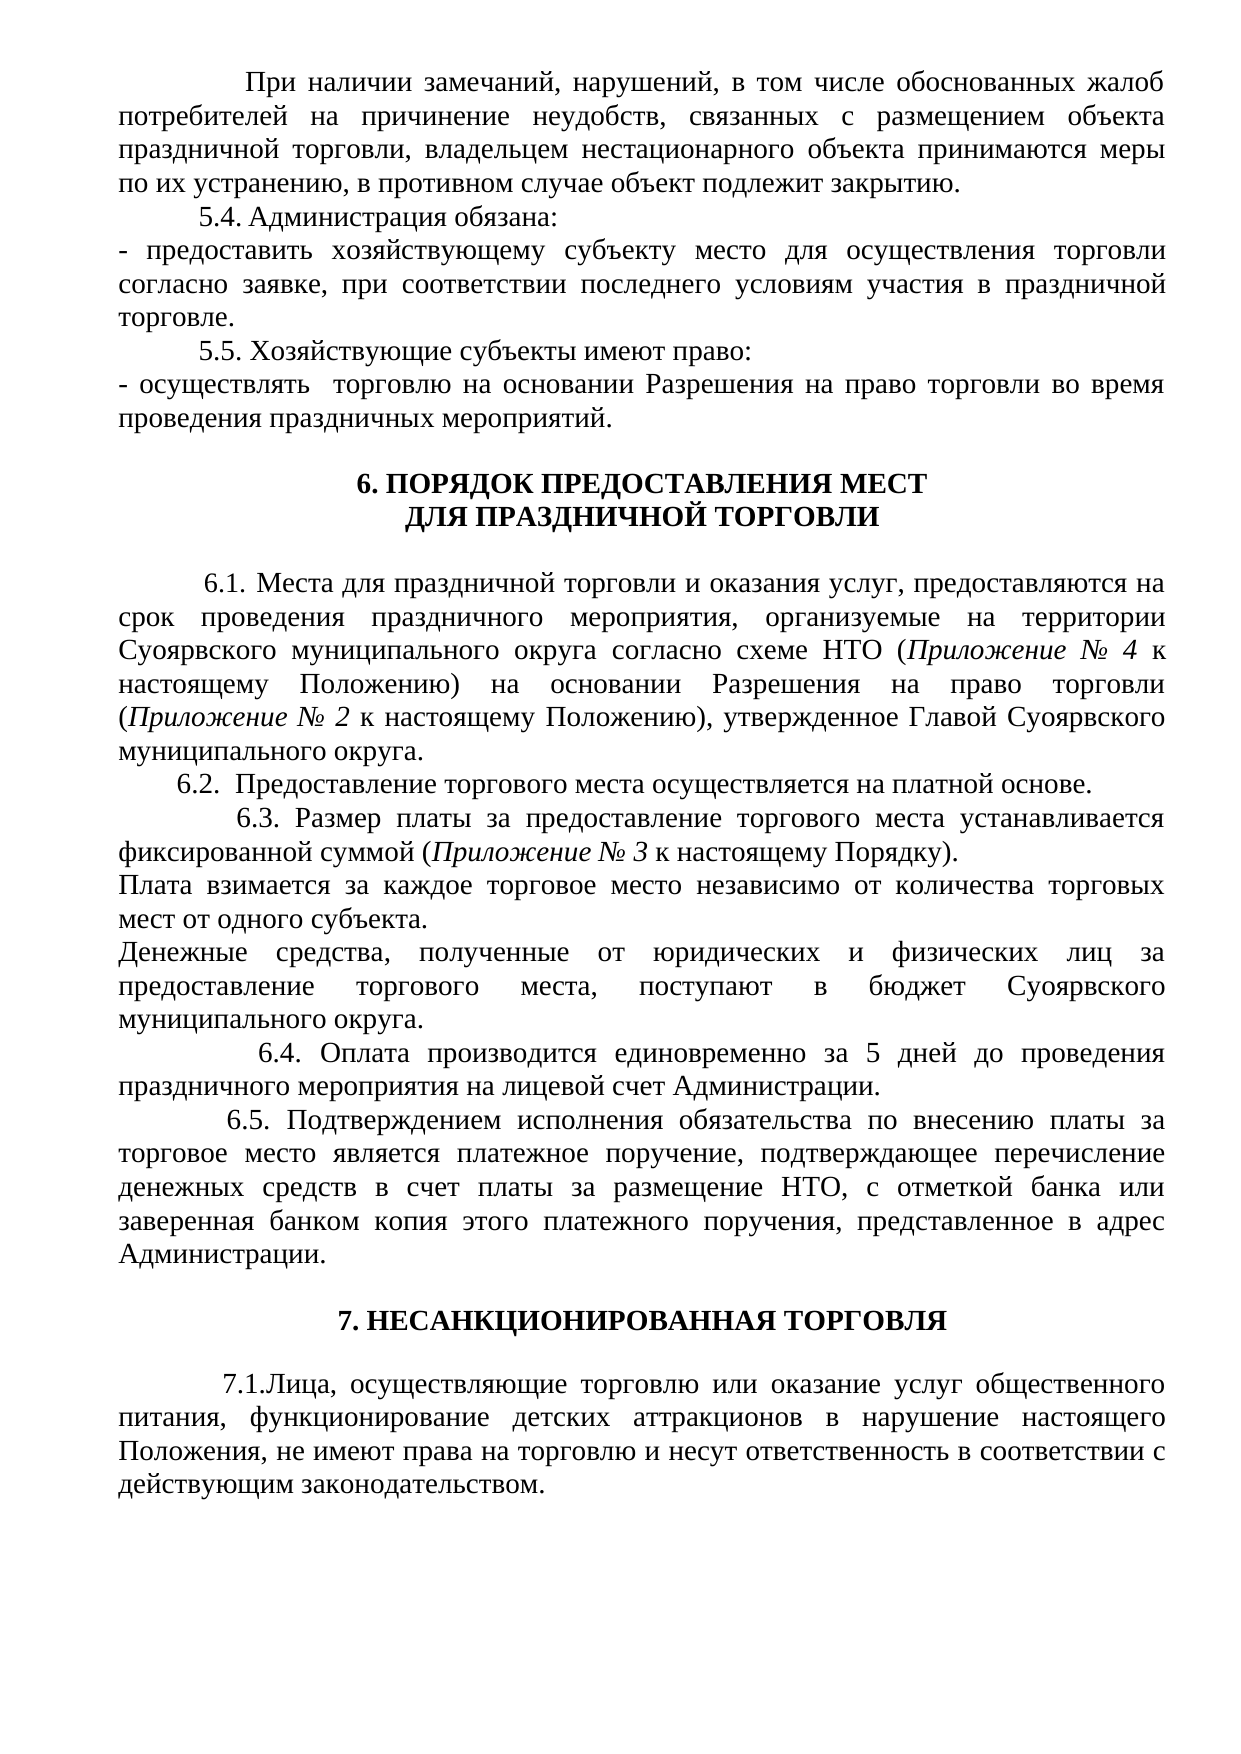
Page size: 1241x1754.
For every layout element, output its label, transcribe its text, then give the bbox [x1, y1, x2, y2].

list 6.5. Подтверждением исполнения обязательства по внесению платы за торговое место является платежное поручение, подтверждающее перечисление денежных средств в счет платы за размещение НТО, с отметкой банка или заверенная банком копия этого платежного поручения, представленное в адрес Администрации. [118, 1102, 1166, 1270]
list 5.4. Администрация обязана: [118, 199, 1166, 232]
list 6.1. Места для праздничной торговли и оказания услуг, предоставляются на срок проведения праздничного мероприятия, организуемые на территории Суоярвского муниципального округа согласно схеме НТО (Приложение № 4 к настоящему Положению) на основании Разрешения на право торговли (Приложение № 2 к настоящему Положению), утвержденное Главой Суоярвского муниципального округа. [118, 565, 1166, 767]
list Плата взимается за каждое торговое место независимо от количества торговых мест от одного субъекта. [118, 867, 1166, 934]
list 5.5. Хозяйствующие субъекты имеют право: [118, 333, 1166, 366]
list 7. НЕСАНКЦИОНИРОВАННАЯ ТОРГОВЛЯ [118, 1303, 1166, 1337]
list При наличии замечаний, нарушений, в том числе обоснованных жалоб потребителей на причинение неудобств, связанных с размещением объекта праздничной торговли, владельцем нестационарного объекта принимаются меры по их устранению, в противном случае объект подлежит закрытию. [118, 64, 1166, 199]
list 6.3. Размер платы за предоставление торгового места устанавливается фиксированной суммой (Приложение № 3 к настоящему Порядку). [118, 800, 1166, 867]
text 7.1.Лица, осуществляющие торговлю или оказание услуг общественного питания, функционирование детских аттракционов в нарушение настоящего Положения, не имеют права на торговлю и несут ответственность в соответствии с действующим законодательством. [118, 1366, 1166, 1500]
list 6.4. Оплата производится единовременно за 5 дней до проведения праздничного мероприятия на лицевой счет Администрации. [118, 1035, 1166, 1102]
list - осуществлять торговлю на основании Разрешения на право торговли во время проведения праздничных мероприятий. [118, 366, 1166, 433]
list 6. ПОРЯДОК ПРЕДОСТАВЛЕНИЯ МЕСТ [118, 466, 1166, 499]
list ДЛЯ ПРАЗДНИЧНОЙ ТОРГОВЛИ [118, 499, 1166, 533]
list 6.2. Предоставление торгового места осуществляется на платной основе. [118, 767, 1166, 800]
list - предоставить хозяйствующему субъекту место для осуществления торговли согласно заявке, при соответствии последнего условиям участия в праздничной торговле. [118, 232, 1166, 333]
list Денежные средства, полученные от юридических и физических лиц за предоставление торгового места, поступают в бюджет Суоярвского муниципального округа. [118, 934, 1166, 1035]
